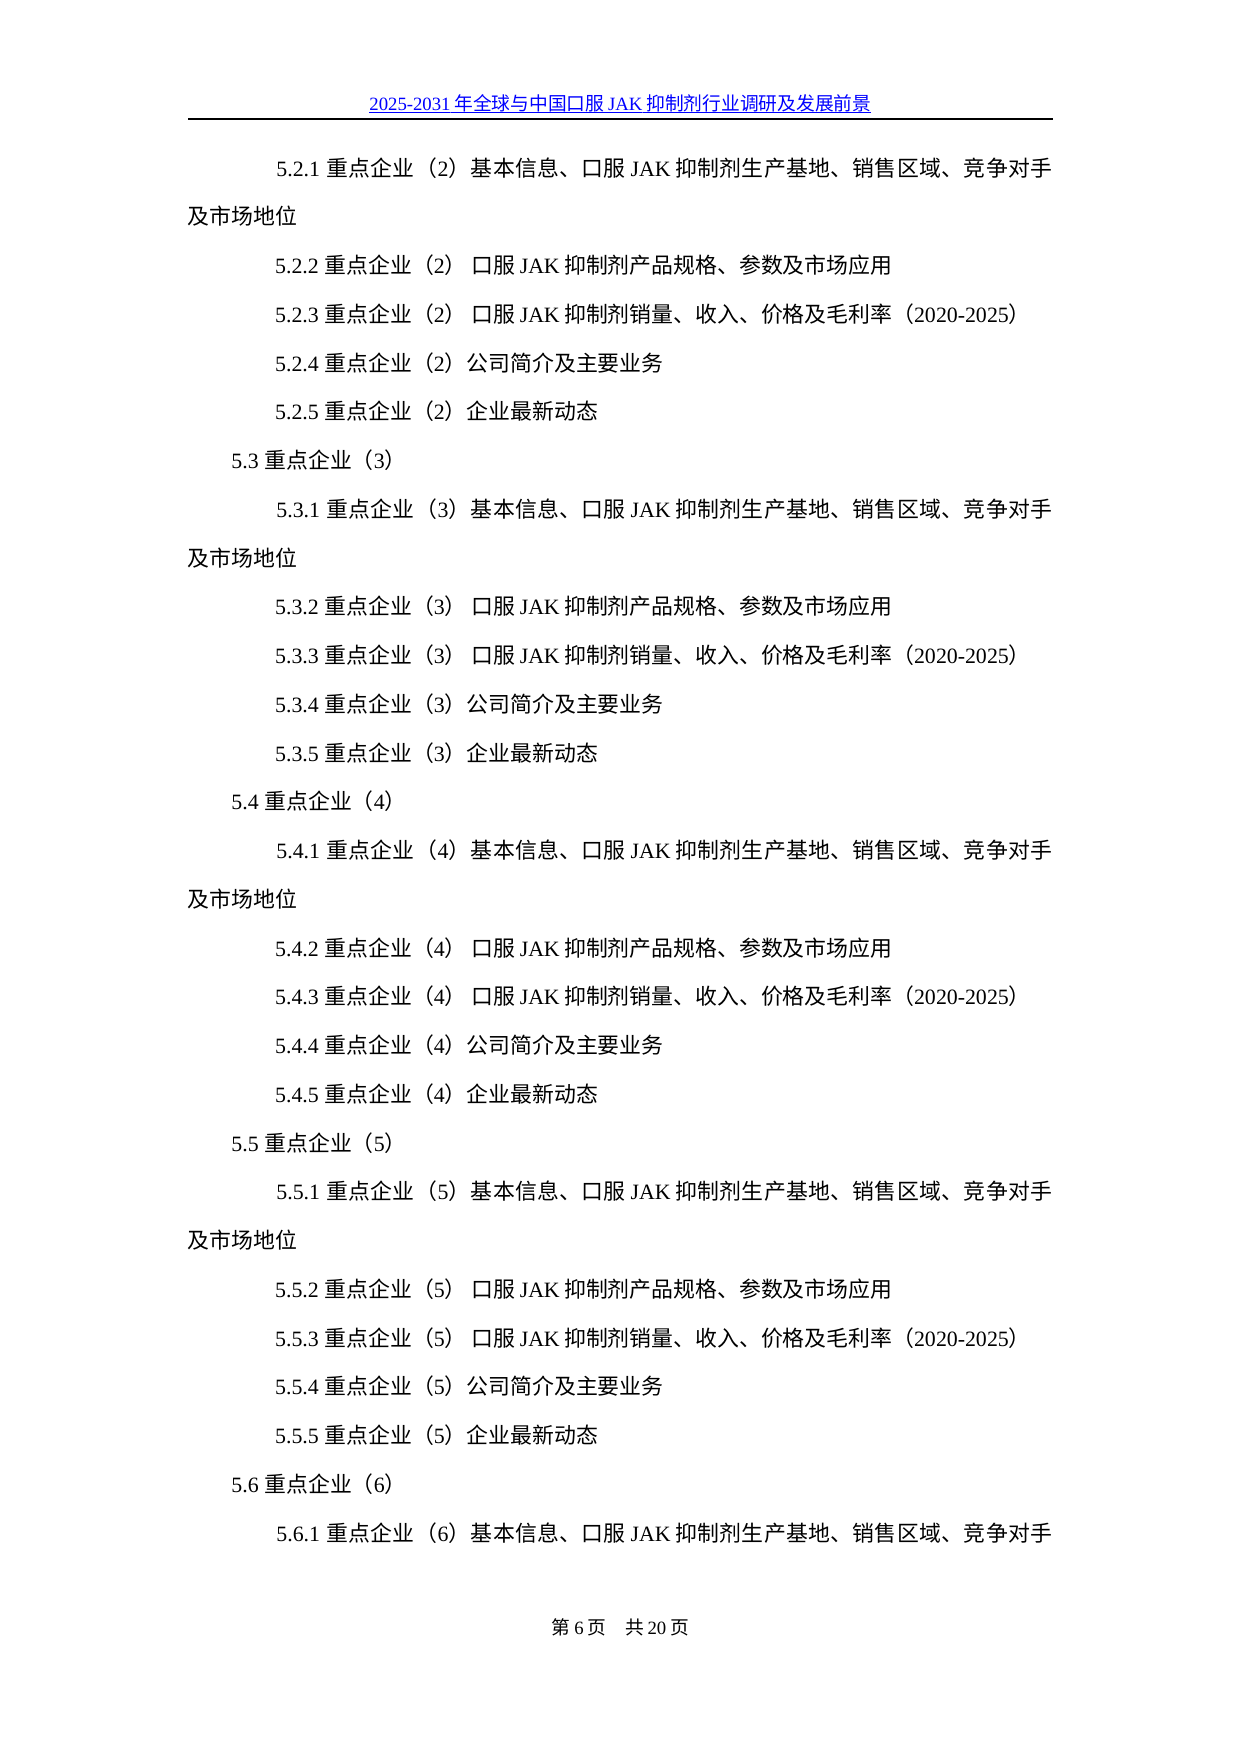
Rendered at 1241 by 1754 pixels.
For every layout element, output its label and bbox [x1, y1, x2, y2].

text [187, 150, 1053, 1548]
